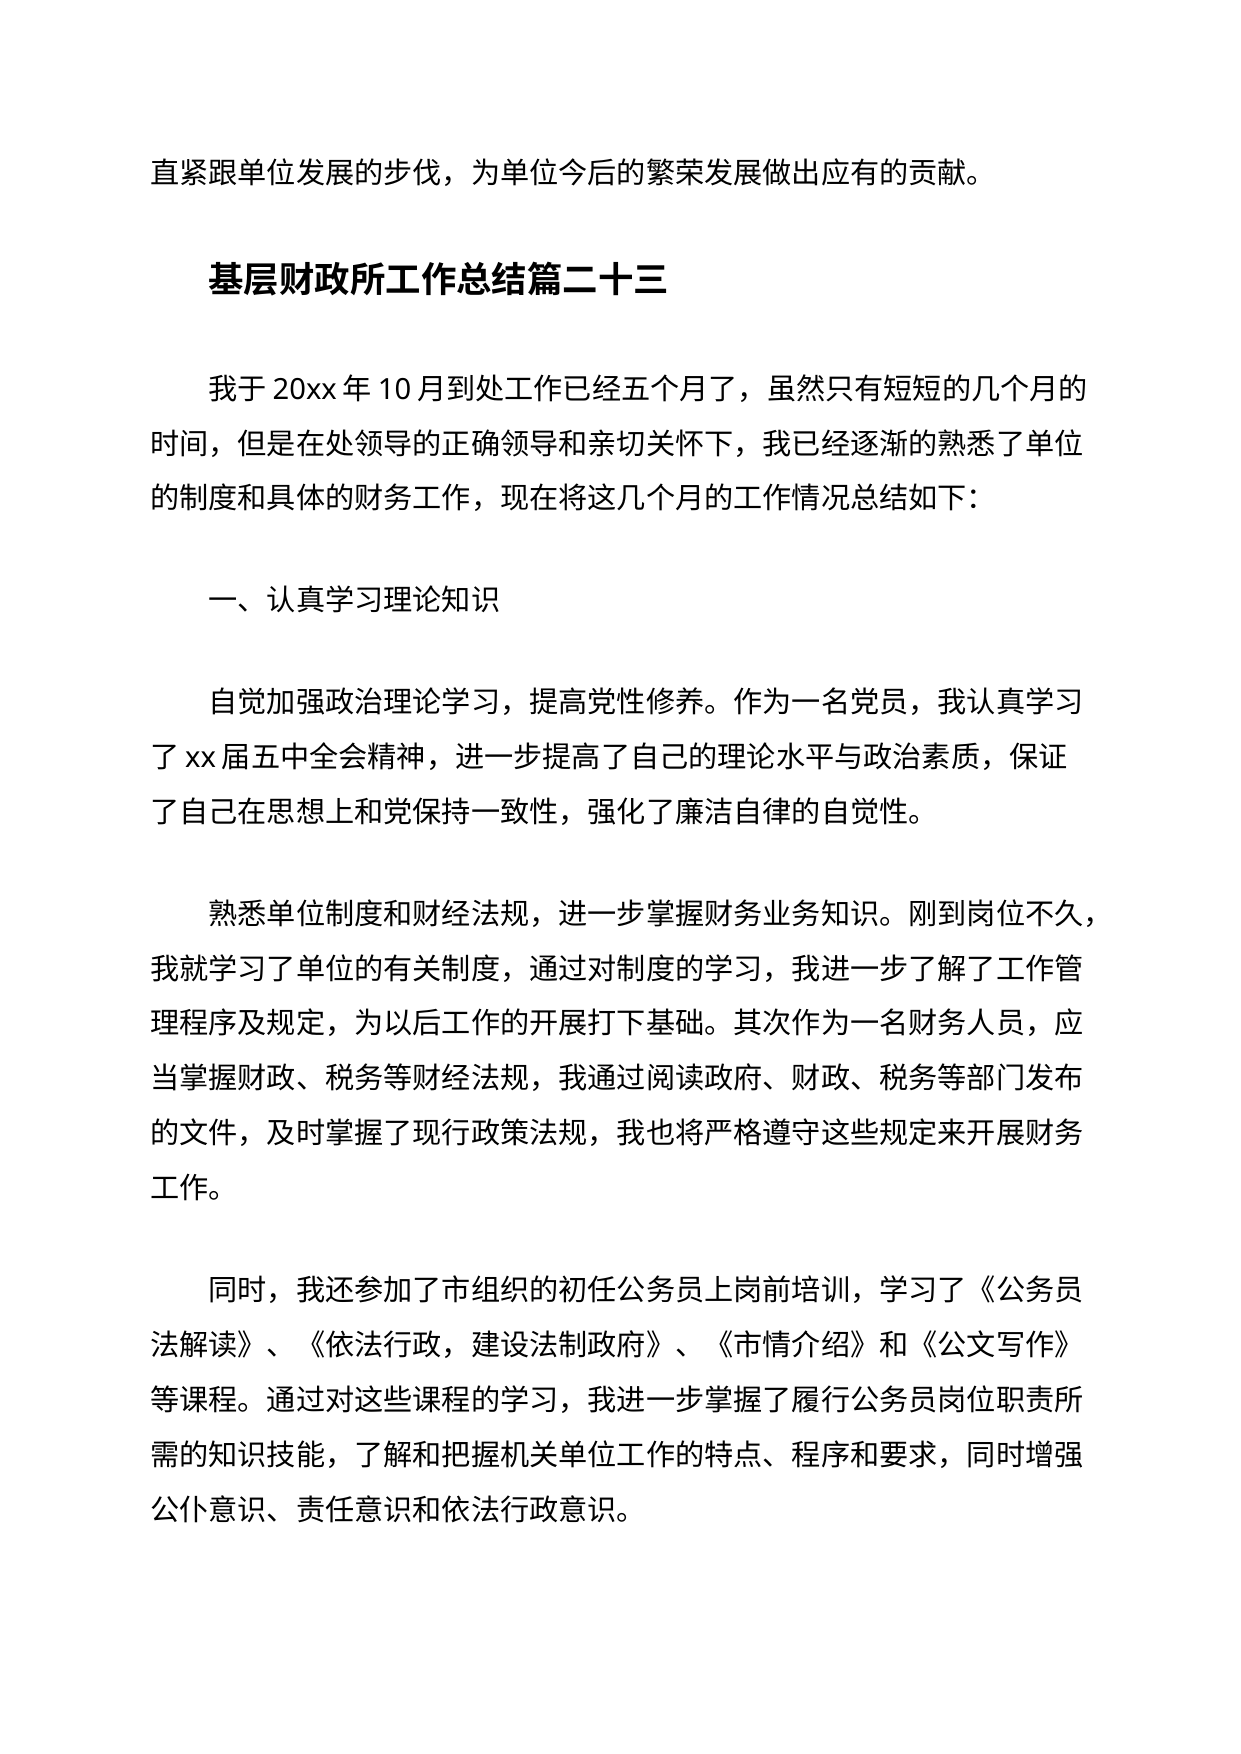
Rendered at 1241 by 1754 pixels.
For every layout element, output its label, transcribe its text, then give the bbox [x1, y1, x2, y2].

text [150, 150, 1090, 192]
text 我于20xx年10月到处工作已经五个月了，虽然只有短短的几个月的时间，但是在处领导的正确领导和亲切关怀下，我已经逐渐的熟悉了单位的制度和具体的财务工作，现在将这几个月的工作情况总结如下： [150, 365, 1090, 517]
text 自觉加强政治理论学习，提高党性修养。作为一名党员，我认真学习了xx届五中全会精神，进一步提高了自己的理论水平与政治素质，保证了自己在思想上和党保持一致性，强化了廉洁自律的自觉性。 [150, 679, 1090, 831]
text 熟悉单位制度和财经法规，进一步掌握财务业务知识。刚到岗位不久，我就学习了单位的有关制度，通过对制度的学习，我进一步了解了工作管理程序及规定，为以后工作的开展打下基础。其次作为一名财务人员，应当掌握财政、税务等财经法规，我通过阅读政府、财政、税务等部门发布的文件，及时掌握了现行政策法规，我也将严格遵守这些规定来开展财务工作。 [150, 890, 1090, 1207]
text 一、认真学习理论知识 [150, 577, 1090, 619]
text 基层财政所工作总结篇二十三 [150, 252, 1090, 303]
text 同时，我还参加了市组织的初任公务员上岗前培训，学习了《公务员法解读》、《依法行政，建设法制政府》、《市情介绍》和《公文写作》等课程。通过对这些课程的学习，我进一步掌握了履行公务员岗位职责所需的知识技能，了解和把握机关单位工作的特点、程序和要求，同时增强公仆意识、责任意识和依法行政意识。 [150, 1267, 1090, 1528]
